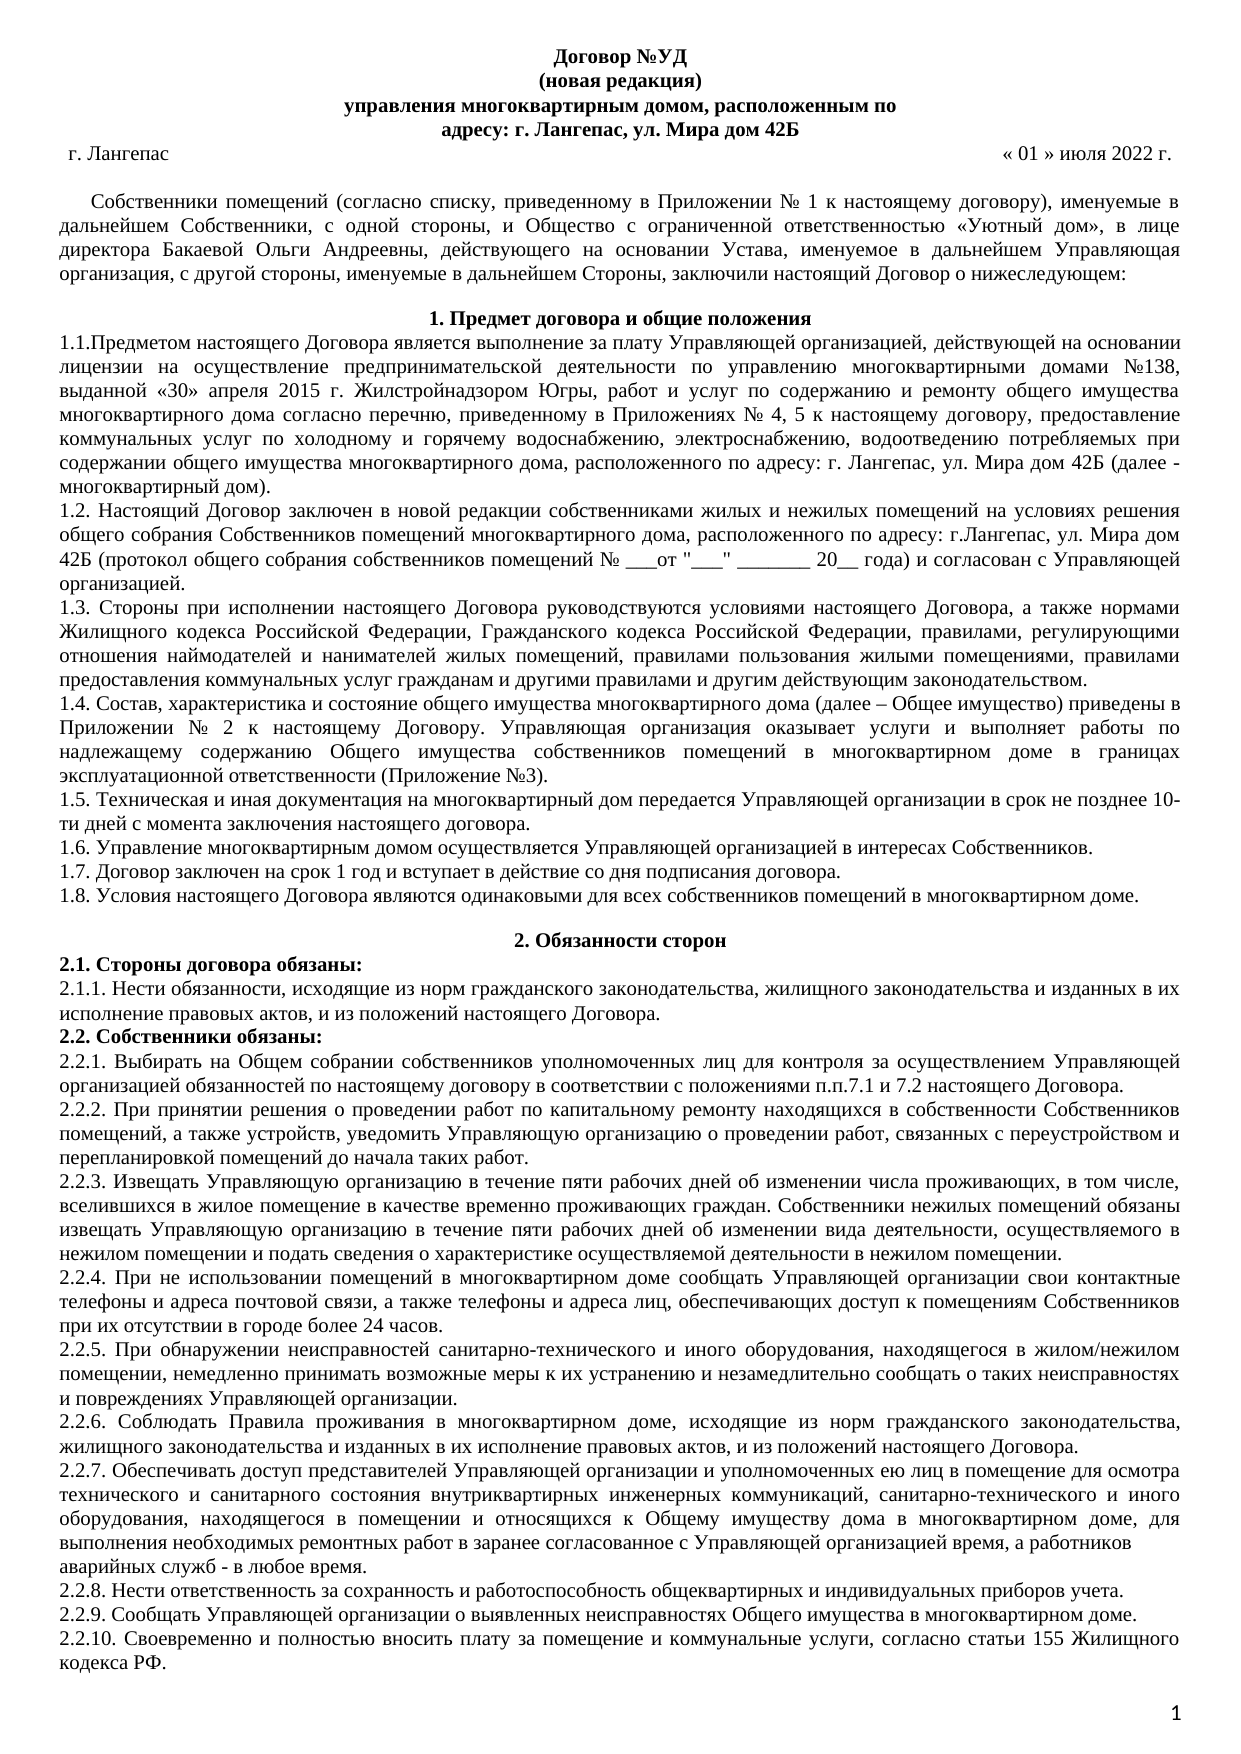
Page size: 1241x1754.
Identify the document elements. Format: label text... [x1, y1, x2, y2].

text 2.2.2. При принятии решения о проведении работ по капитальному ремонту находящихся в собственности Собственников помещений, а также устройств, уведомить Управляющую организацию о проведении работ, связанных с переустройством и перепланировкой помещений до начала таких работ. [59, 1097, 1181, 1169]
text 2.2.10. Своевременно и полностью вносить плату за помещение и коммунальные услуги, согласно статьи 155 Жилищного кодекса РФ. [59, 1626, 1181, 1674]
text 2.1. Стороны договора обязаны: [59, 952, 1181, 976]
text 1.3. Стороны при исполнении настоящего Договора руководствуются условиями настоящего Договора, а также нормами Жилищного кодекса Российской Федерации, Гражданского кодекса Российской Федерации, правилами, регулирующими отношения наймодателей и нанимателей жилых помещений, правилами пользования жилыми помещениями, правилами предоставления коммунальных услуг гражданам и другими правилами и другим действующим законодательством. [59, 594, 1181, 691]
text Договор №УД [59, 44, 1181, 68]
text 1.8. Условия настоящего Договора являются одинаковыми для всех собственников помещений в многоквартирном доме. [59, 883, 1181, 907]
text 2. Обязанности сторон [59, 928, 1181, 952]
text 2.2.9. Сообщать Управляющей организации о выявленных неисправностях Общего имущества в многоквартирном доме. [59, 1602, 1181, 1626]
text г. Лангепас « 01 » июля 2022 г. [59, 141, 1181, 165]
text 2.2.4. При не использовании помещений в многоквартирном доме сообщать Управляющей организации свои контактные телефоны и адреса почтовой связи, а также телефоны и адреса лиц, обеспечивающих доступ к помещениям Собственников при их отсутствии в городе более 24 часов. [59, 1265, 1181, 1337]
text (новая редакция) [59, 68, 1181, 92]
text 1.2. Настоящий Договор заключен в новой редакции собственниками жилых и нежилых помещений на условиях решения общего собрания Собственников помещений многоквартирного дома, расположенного по адресу: г.Лангепас, ул. Мира дом 42Б (протокол общего собрания собственников помещений № ___от "___" _______ 20__ года) и согласован с Управляющей организацией. [59, 498, 1181, 594]
text 2.2.3. Извещать Управляющую организацию в течение пяти рабочих дней об изменении числа проживающих, в том числе, вселившихся в жилое помещение в качестве временно проживающих граждан. Собственники нежилых помещений обязаны извещать Управляющую организацию в течение пяти рабочих дней об изменении вида деятельности, осуществляемого в нежилом помещении и подать сведения о характеристике осуществляемой деятельности в нежилом помещении. [59, 1169, 1181, 1265]
text 2.2.7. Обеспечивать доступ представителей Управляющей организации и уполномоченных ею лиц в помещение для осмотра технического и санитарного состояния внутриквартирных инженерных коммуникаций, санитарно-технического и иного оборудования, находящегося в помещении и относящихся к Общему имуществу дома в многоквартирном доме, для выполнения необходимых ремонтных работ в заранее согласованное с Управляющей организацией время, а работников [59, 1458, 1181, 1554]
text 1.4. Состав, характеристика и состояние общего имущества многоквартирного дома (далее – Общее имущество) приведены в Приложении № 2 к настоящему Договору. Управляющая организация оказывает услуги и выполняет работы по надлежащему содержанию Общего имущества собственников помещений в многоквартирном доме в границах эксплуатационной ответственности (Приложение №3). [59, 691, 1181, 787]
text 2.2.6. Соблюдать Правила проживания в многоквартирном доме, исходящие из норм гражданского законодательства, жилищного законодательства и изданных в их исполнение правовых актов, и из положений настоящего Договора. [59, 1409, 1181, 1458]
text 2.2.1. Выбирать на Общем собрании собственников уполномоченных лиц для контроля за осуществлением Управляющей организацией обязанностей по настоящему договору в соответствии с положениями п.п.7.1 и 7.2 настоящего Договора. [59, 1048, 1181, 1097]
text 2.2.8. Нести ответственность за сохранность и работоспособность общеквартирных и индивидуальных приборов учета. [59, 1578, 1181, 1602]
text 1.7. Договор заключен на срок 1 год и вступает в действие со дня подписания договора. [59, 859, 1181, 883]
text Собственники помещений (согласно списку, приведенному в Приложении № 1 к настоящему договору), именуемые в дальнейшем Собственники, с одной стороны, и Общество с ограниченной ответственностью «Уютный дом», в лице директора Бакаевой Ольги Андреевны, действующего на основании Устава, именуемое в дальнейшем Управляющая организация, с другой стороны, именуемые в дальнейшем Стороны, заключили настоящий Договор о нижеследующем: [59, 189, 1181, 285]
text 2.2.5. При обнаружении неисправностей санитарно-технического и иного оборудования, находящегося в жилом/нежилом помещении, немедленно принимать возможные меры к их устранению и незамедлительно сообщать о таких неисправностях и повреждениях Управляющей организации. [59, 1337, 1181, 1409]
text 1. Предмет договора и общие положения [59, 306, 1181, 330]
text 2.1.1. Нести обязанности, исходящие из норм гражданского законодательства, жилищного законодательства и изданных в их исполнение правовых актов, и из положений настоящего Договора. [59, 976, 1181, 1024]
text 1.6. Управление многоквартирным домом осуществляется Управляющей организацией в интересах Собственников. [59, 835, 1181, 859]
text 2.2. Собственники обязаны: [59, 1024, 1181, 1048]
text 1.5. Техническая и иная документация на многоквартирный дом передается Управляющей организации в срок не позднее 10-ти дней с момента заключения настоящего договора. [59, 787, 1181, 835]
text 1.1.Предметом настоящего Договора является выполнение за плату Управляющей организацией, действующей на основании лицензии на осуществление предпринимательской деятельности по управлению многоквартирными домами №138, выданной «30» апреля 2015 г. Жилстройнадзором Югры, работ и услуг по содержанию и ремонту общего имущества многоквартирного дома согласно перечню, приведенному в Приложениях № 4, 5 к настоящему договору, предоставление коммунальных услуг по холодному и горячему водоснабжению, электроснабжению, водоотведению потребляемых при содержании общего имущества многоквартирного дома, расположенного по адресу: г. Лангепас, ул. Мира дом 42Б (далее - многоквартирный дом). [59, 330, 1181, 498]
text адресу: г. Лангепас, ул. Мира дом 42Б [59, 117, 1181, 141]
text аварийных служб - в любое время. [59, 1554, 1181, 1578]
text управления многоквартирным домом, расположенным по [59, 92, 1181, 117]
